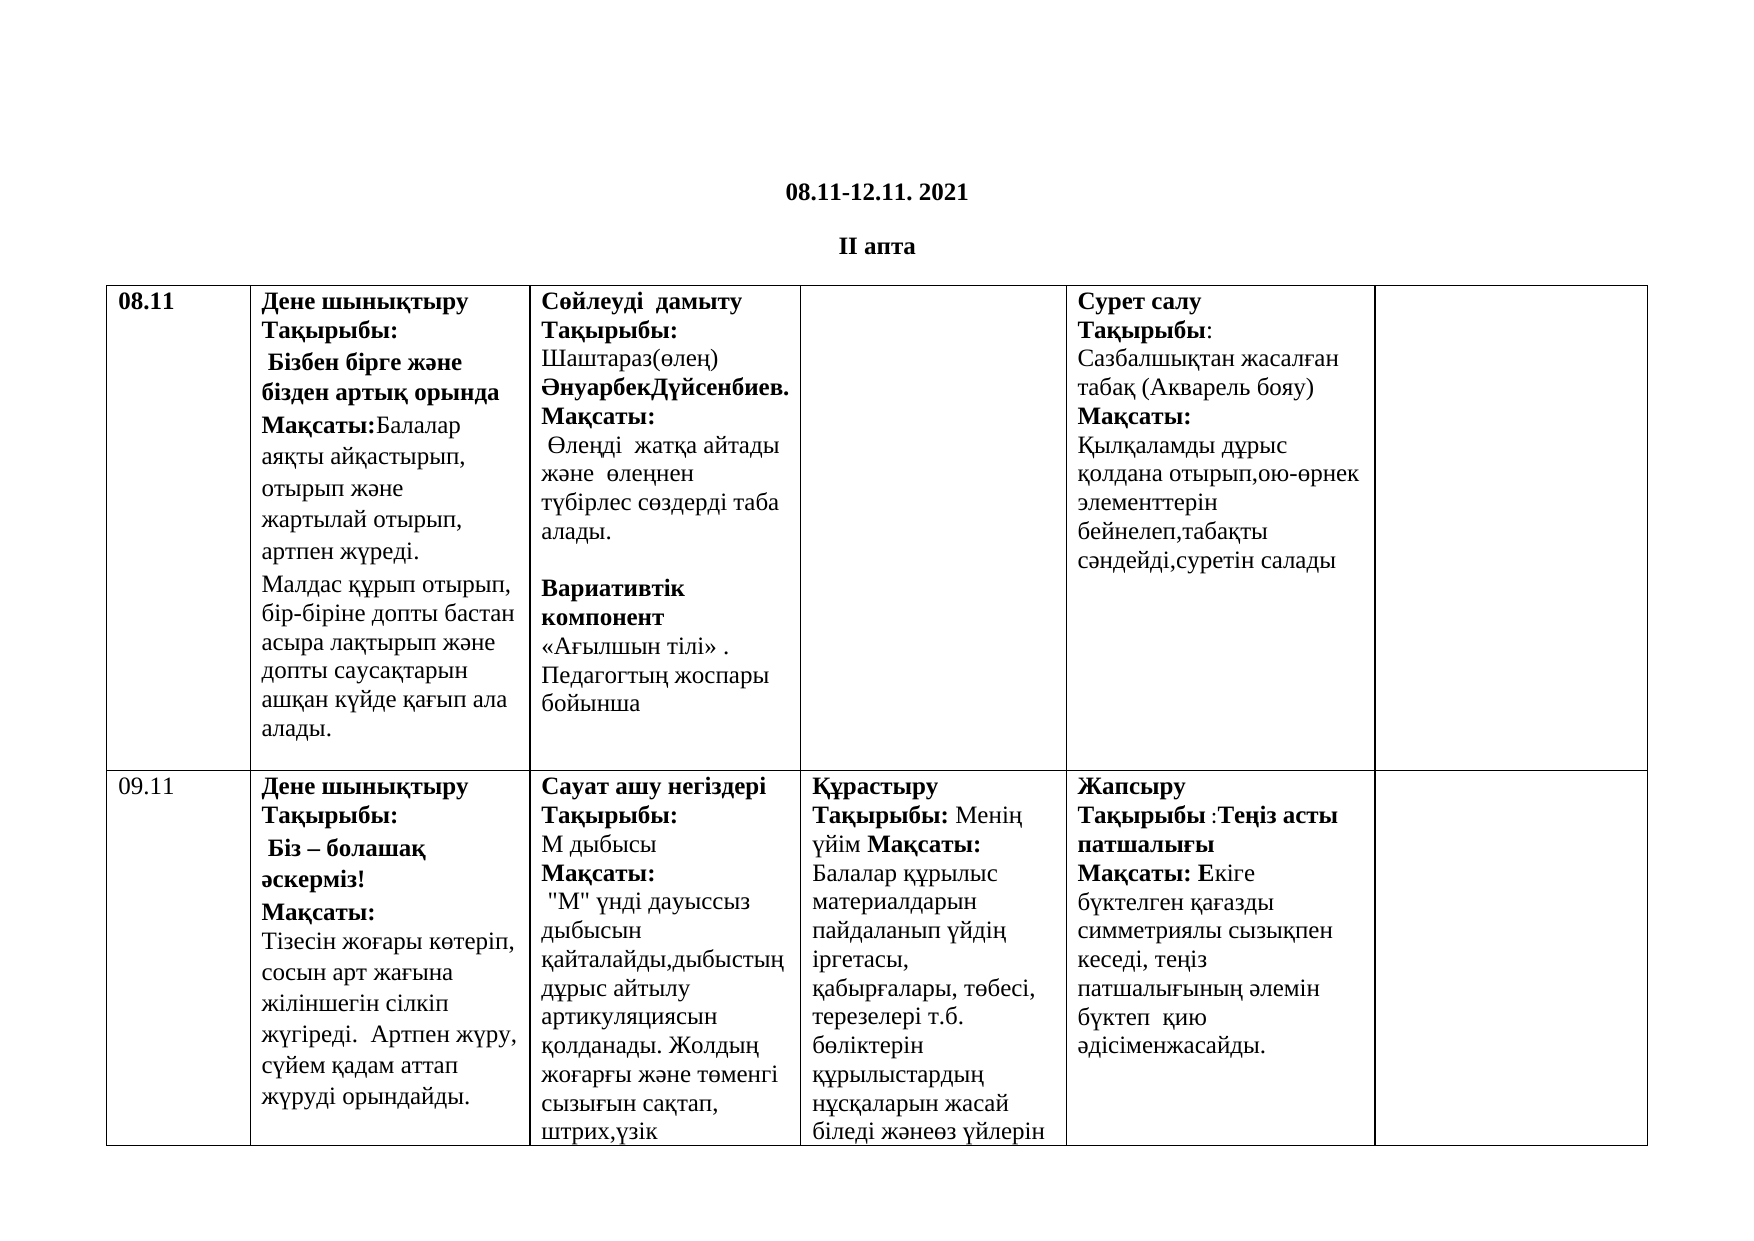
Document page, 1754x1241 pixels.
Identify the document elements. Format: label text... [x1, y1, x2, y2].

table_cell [531, 771, 800, 1145]
table_header Сөйлеуді дамыту Тақырыбы: Шаштараз(өлең) ӘнуарбекДүйсенбиев. Мақсаты: Өлеңді жатқа айтады және өлеңнен түбірлес сөздерді таба алады. Вариативтік компонент «Ағылшын тілі» . Педагогтың жоспары бойынша [531, 286, 800, 770]
text 08.11-12.11. 2021 [118, 177, 1636, 206]
table_header [1376, 286, 1647, 770]
table_header Сурет салу Тақырыбы: Сазбалшықтан жасалған табақ (Акварель бояу) Мақсаты: Қылқаламды дұрыс қолдана отырып,ою-өрнек элементтерін бейнелеп,табақты сәндейді,суретін салады [1067, 286, 1374, 770]
table_header [801, 286, 1066, 770]
table_header Дене шынықтыру Тақырыбы: Бізбен бірге және бізден артық орында Мақсаты:Балалар аяқты айқастырып, отырып және жартылай отырып, артпен жүреді. Малдас құрып отырып, бір-біріне допты бастан асыра лақтырып және допты саусақтарын ашқан күйде қағып ала алады. [251, 286, 529, 770]
table_cell [1376, 771, 1647, 1145]
text ІІ апта [118, 231, 1636, 260]
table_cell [1067, 771, 1374, 1145]
table_cell 09.11 [107, 771, 250, 1145]
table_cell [251, 771, 529, 1145]
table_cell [801, 771, 1066, 1145]
table_header 08.11 [107, 286, 250, 770]
